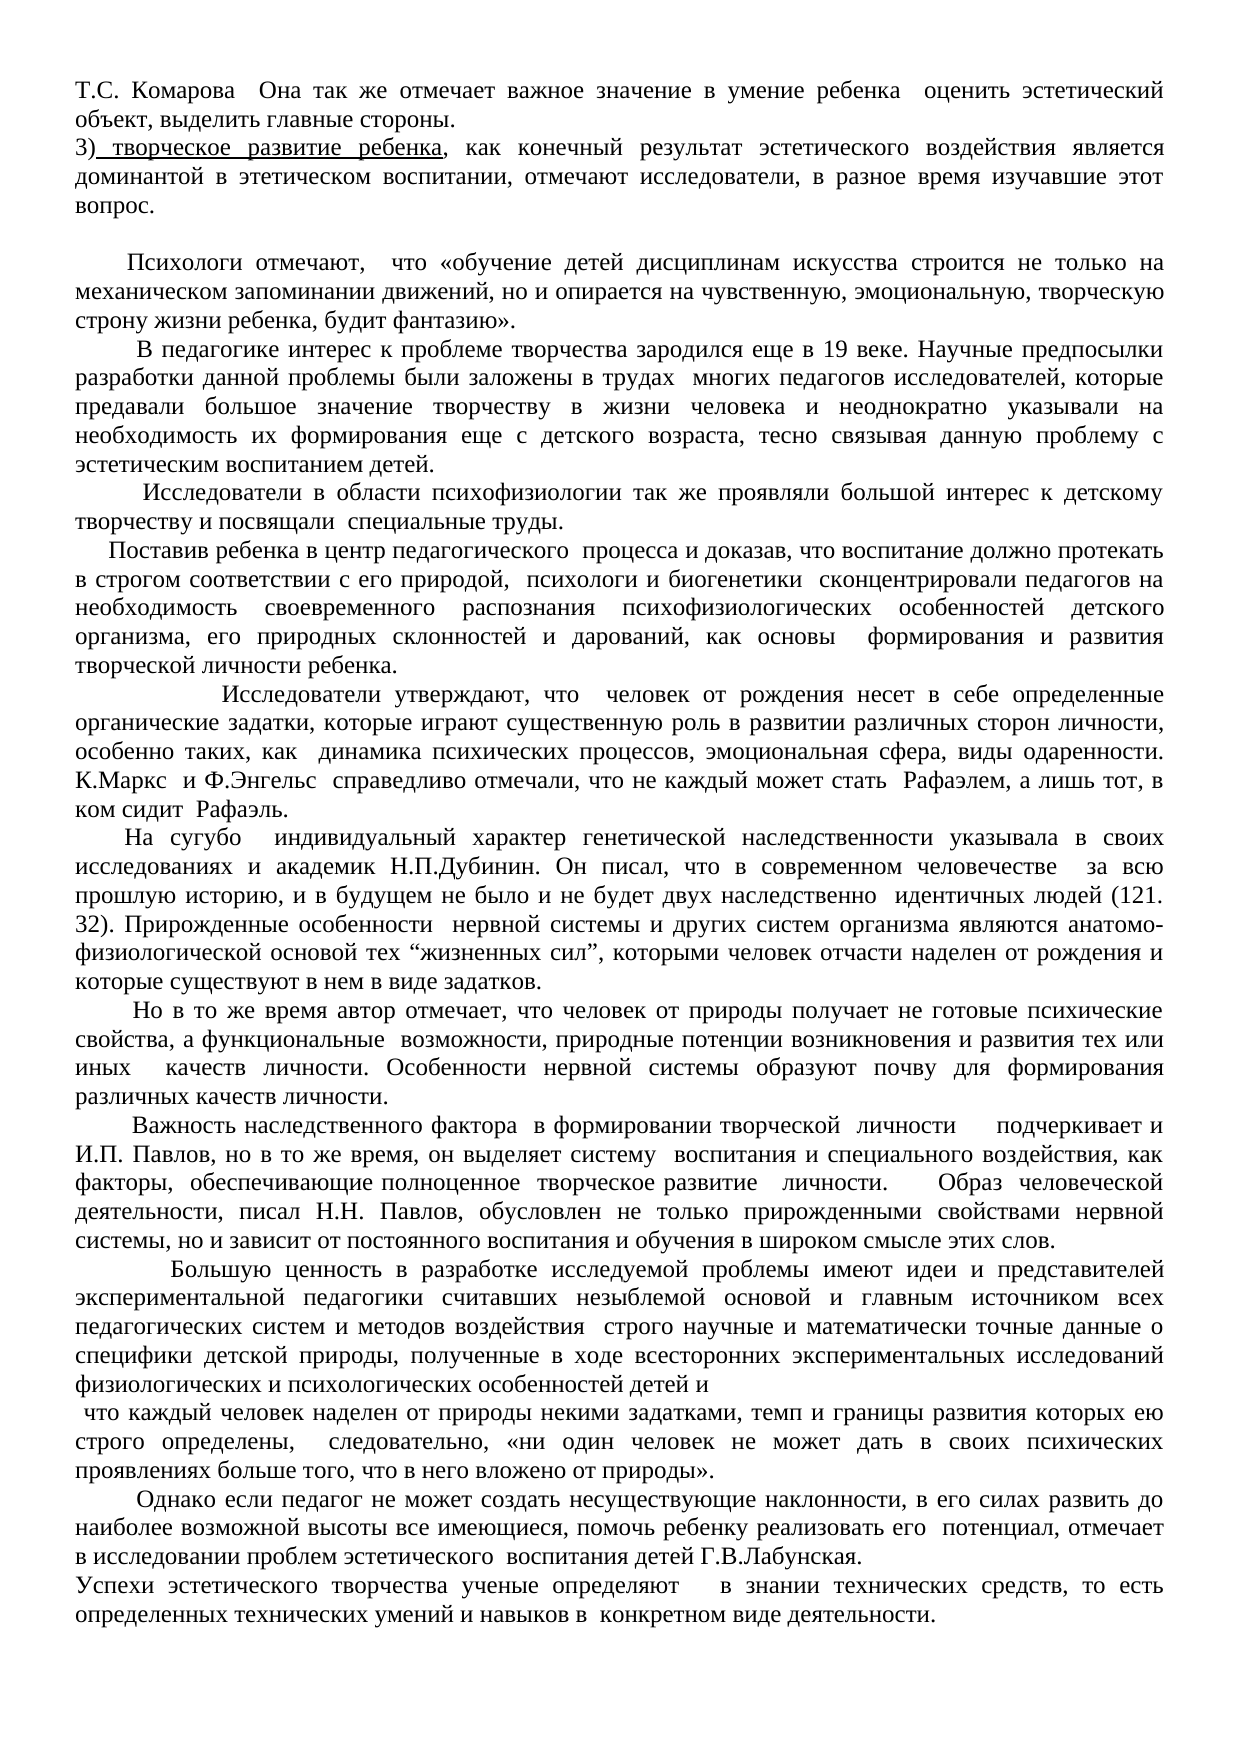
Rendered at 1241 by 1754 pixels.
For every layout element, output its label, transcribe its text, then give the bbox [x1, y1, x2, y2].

text Однако если педагог не может создать несуществующие наклонности, в его силах развить до наиболее возможной высоты все имеющиеся, помочь ребенку реализовать его потенциал, отмечает в исследовании проблем эстетического воспитания детей Г.В.Лабунская. [75, 1484, 1165, 1570]
text В педагогике интерес к проблеме творчества зародился еще в 19 веке. Научные предпосылки разработки данной проблемы были заложены в трудах многих педагогов исследователей, которые предавали большое значение творчеству в жизни человека и неоднократно указывали на необходимость их формирования еще с детского возраста, тесно связывая данную проблему с эстетическим воспитанием детей. [75, 334, 1165, 477]
text Поставив ребенка в центр педагогического процесса и доказав, что воспитание должно протекать в строгом соответствии с его природой, психологи и биогенетики сконцентрировали педагогов на необходимость своевременного распознания психофизиологических особенностей детского организма, его природных склонностей и дарований, как основы формирования и развития творческой личности ребенка. [75, 535, 1165, 679]
text Успехи эстетического творчества ученые определяют в знании технических средств, то есть определенных технических умений и навыков в конкретном виде деятельности. [75, 1570, 1165, 1627]
text На сугубо индивидуальный характер генетической наследственности указывала в своих исследованиях и академик Н.П.Дубинин. Он писал, что в современном человечестве за всю прошлую историю, и в будущем не было и не будет двух наследственно идентичных людей (121. 32). Прирожденные особенности нервной системы и других систем организма являются анатомо-физиологической основой тех “жизненных сил”, которыми человек отчасти наделен от рождения и которые существуют в нем в виде задатков. [75, 822, 1165, 995]
text 3) творческое развитие ребенка, как конечный результат эстетического воздействия является доминантой в этетическом воспитании, отмечают исследователи, в разное время изучавшие этот вопрос. [75, 132, 1165, 219]
text Большую ценность в разработке исследуемой проблемы имеют идеи и представителей экспериментальной педагогики считавших незыблемой основой и главным источником всех педагогических систем и методов воздействия строго научные и математически точные данные о специфики детской природы, полученные в ходе всесторонних экспериментальных исследований физиологических и психологических особенностей детей и [75, 1254, 1165, 1397]
text Важность наследственного фактора в формировании творческой личности подчеркивает и И.П. Павлов, но в то же время, он выделяет систему воспитания и специального воздействия, как факторы, обеспечивающие полноценное творческое развитие личности. Образ человеческой деятельности, писал Н.Н. Павлов, обусловлен не только прирожденными свойствами нервной системы, но и зависит от постоянного воспитания и обучения в широком смысле этих слов. [75, 1110, 1165, 1254]
text Исследователи в области психофизиологии так же проявляли большой интерес к детскому творчеству и посвящали специальные труды. [75, 477, 1165, 535]
text Но в то же время автор отмечает, что человек от природы получает не готовые психические свойства, а функциональные возможности, природные потенции возникновения и развития тех или иных качеств личности. Особенности нервной системы образуют почву для формирования различных качеств личности. [75, 995, 1165, 1110]
text Исследователи утверждают, что человек от рождения несет в себе определенные органические задатки, которые играют существенную роль в развитии различных сторон личности, особенно таких, как динамика психических процессов, эмоциональная сфера, виды одаренности. К.Маркс и Ф.Энгельс справедливо отмечали, что не каждый может стать Рафаэлем, а лишь тот, в ком сидит Рафаэль. [75, 679, 1165, 822]
text Психологи отмечают, что «обучение детей дисциплинам искусства строится не только на механическом запоминании движений, но и опирается на чувственную, эмоциональную, творческую строну жизни ребенка, будит фантазию». [75, 247, 1165, 334]
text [75, 75, 1165, 132]
text что каждый человек наделен от природы некими задатками, темп и границы развития которых ею строго определены, следовательно, «ни один человек не может дать в своих психических проявлениях больше того, что в него вложено от природы». [75, 1397, 1165, 1484]
